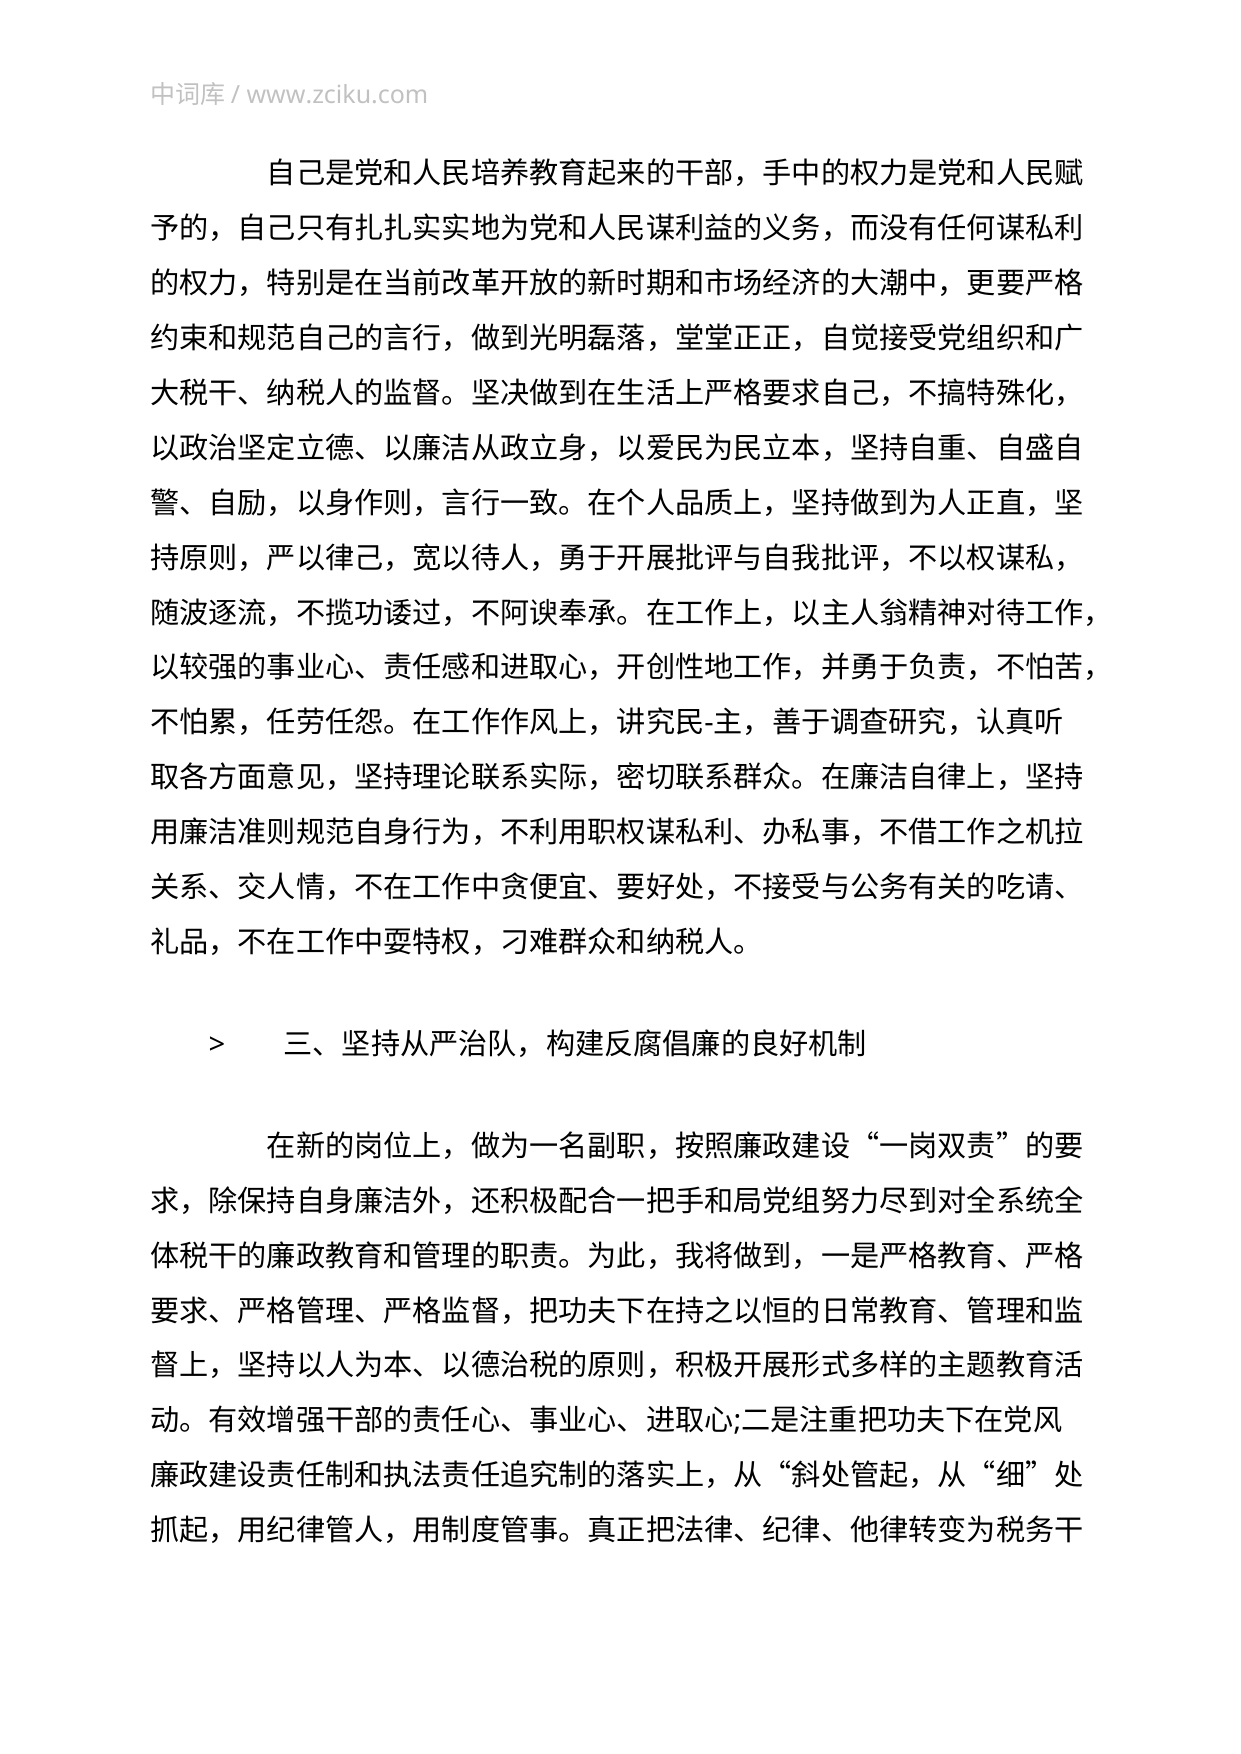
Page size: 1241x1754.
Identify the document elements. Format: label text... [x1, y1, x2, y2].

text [150, 1122, 1090, 1549]
text > 三、坚持从严治队，构建反腐倡廉的良好机制 [150, 1020, 1090, 1063]
text 自己是党和人民培养教育起来的干部，手中的权力是党和人民赋予的，自己只有扎扎实实地为党和人民谋利益的义务，而没有任何谋私利的权力，特别是在当前改革开放的新时期和市场经济的大潮中，更要严格约束和规范自己的言行，做到光明磊落，堂堂正正，自觉接受党组织和广大税干、纳税人的监督。坚决做到在生活上严格要求自己，不搞特殊化，以政治坚定立德、以廉洁从政立身，以爱民为民立本，坚持自重、自盛自警、自励，以身作则，言行一致。在个人品质上，坚持做到为人正直，坚持原则，严以律己，宽以待人，勇于开展批评与自我批评，不以权谋私，随波逐流，不揽功诿过，不阿谀奉承。在工作上，以主人翁精神对待工作，以较强的事业心、责任感和进取心，开创性地工作，并勇于负责，不怕苦，不怕累，任劳任怨。在工作作风上，讲究民-主，善于调查研究，认真听取各方面意见，坚持理论联系实际，密切联系群众。在廉洁自律上，坚持用廉洁准则规范自身行为，不利用职权谋私利、办私事，不借工作之机拉关系、交人情，不在工作中贪便宜、要好处，不接受与公务有关的吃请、礼品，不在工作中耍特权，刁难群众和纳税人。 [150, 150, 1090, 961]
